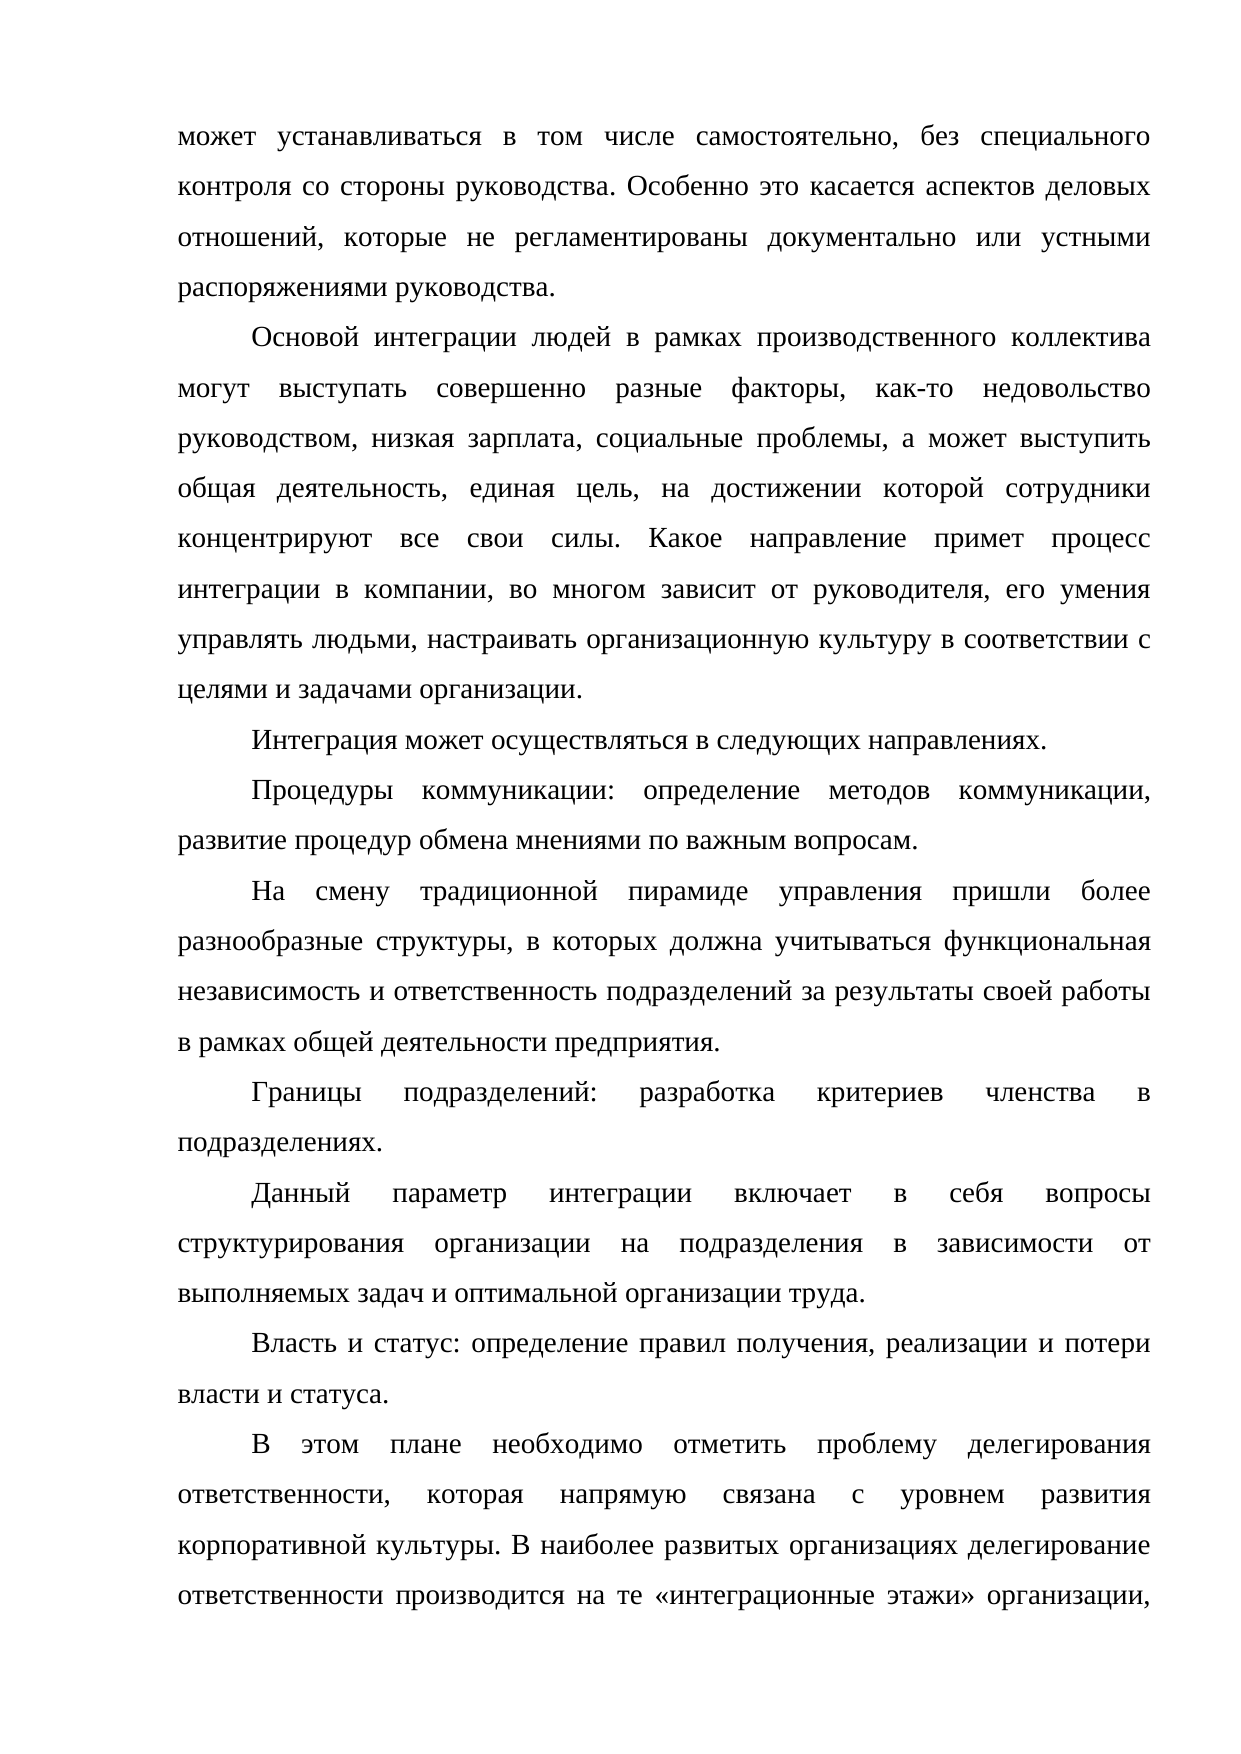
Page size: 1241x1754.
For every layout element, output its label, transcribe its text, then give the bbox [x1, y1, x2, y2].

text Границы подразделений: разработка критериев членства в подразделениях. [177, 1074, 1152, 1158]
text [177, 1426, 1152, 1611]
text На смену традиционной пирамиде управления пришли более разнообразные структуры, в которых должна учитываться функциональная независимость и ответственность подразделений за результаты своей работы в рамках общей деятельности предприятия. [177, 873, 1152, 1057]
text Интеграция может осуществляться в следующих направлениях. [177, 722, 1152, 755]
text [177, 118, 1152, 303]
text Власть и статус: определение правил получения, реализации и потери власти и статуса. [177, 1326, 1152, 1409]
text Данный параметр интеграции включает в себя вопросы структурирования организации на подразделения в зависимости от выполняемых задач и оптимальной организации труда. [177, 1175, 1152, 1309]
text Процедуры коммуникации: определение методов коммуникации, развитие процедур обмена мнениями по важным вопросам. [177, 772, 1152, 856]
text Основой интеграции людей в рамках производственного коллектива могут выступать совершенно разные факторы, как-то недовольство руководством, низкая зарплата, социальные проблемы, а может выступить общая деятельность, единая цель, на достижении которой сотрудники концентрируют все свои силы. Какое направление примет процесс интеграции в компании, во многом зависит от руководителя, его умения управлять людьми, настраивать организационную культуру в соответствии с целями и задачами организации. [177, 319, 1152, 705]
